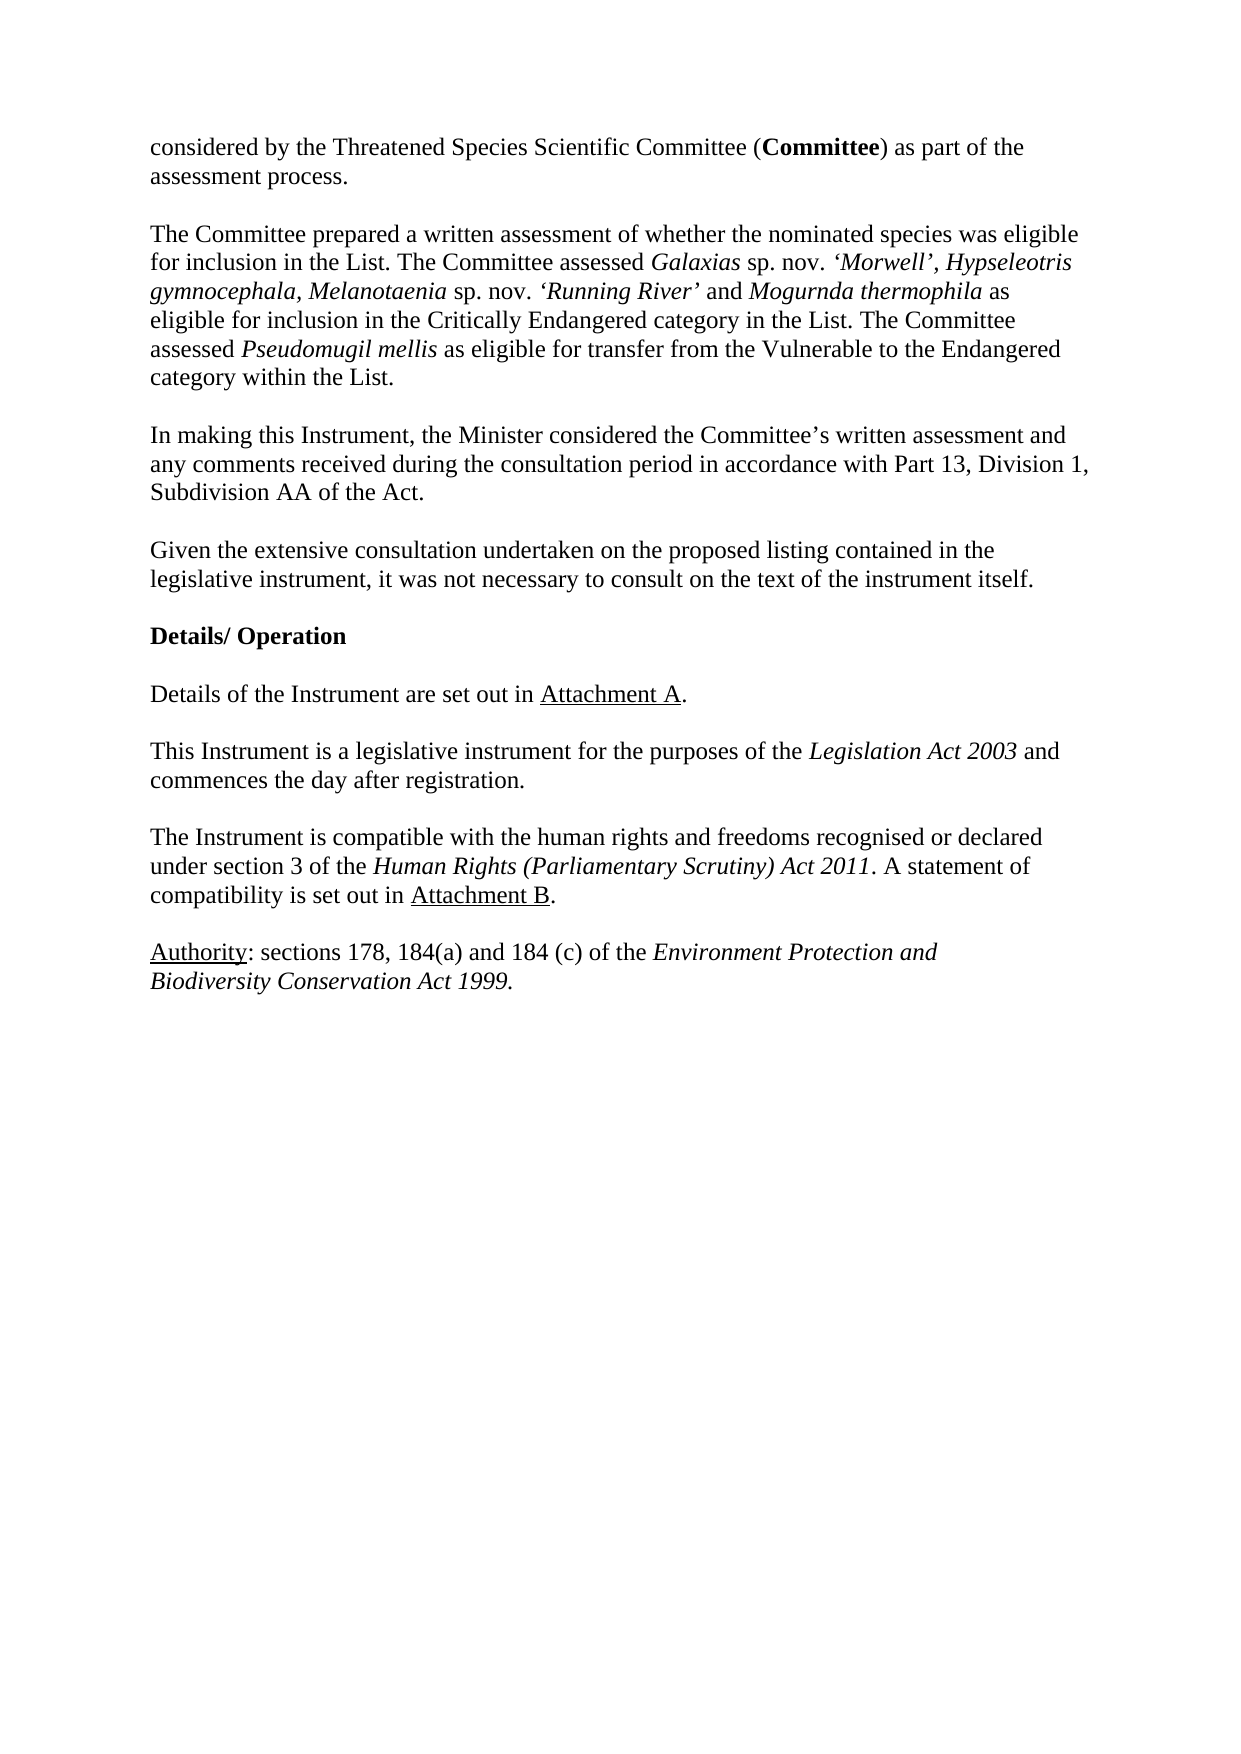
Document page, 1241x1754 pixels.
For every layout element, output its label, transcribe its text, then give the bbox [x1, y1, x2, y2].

text The Instrument is compatible with the human rights and freedoms recognised or declared under section 3 of the Human Rights (Parliamentary Scrutiny) Act 2011. A statement of compatibility is set out in Attachment B. [150, 822, 1090, 909]
text The Committee prepared a written assessment of whether the nominated species was eligible for inclusion in the List. The Committee assessed Galaxias sp. nov. ‘Morwell’, Hypseleotris gymnocephala, Melanotaenia sp. nov. ‘Running River’ and Mogurnda thermophila as eligible for inclusion in the Critically Endangered category in the List. The Committee assessed Pseudomugil mellis as eligible for transfer from the Vulnerable to the Endangered category within the List. [150, 219, 1090, 391]
text In making this Instrument, the Minister considered the Committee’s written assessment and any comments received during the consultation period in accordance with Part 13, Division 1, Subdivision AA of the Act. [150, 420, 1090, 506]
text Given the extensive consultation undertaken on the proposed listing contained in the legislative instrument, it was not necessary to consult on the text of the instrument itself. [150, 535, 1090, 592]
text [150, 132, 1090, 190]
text Details of the Instrument are set out in Attachment A. [150, 679, 1090, 707]
text Details/ Operation [150, 621, 1090, 650]
text Authority: sections 178, 184(a) and 184 (c) of the Environment Protection and Biodiversity Conservation Act 1999. [150, 937, 1037, 995]
text This Instrument is a legislative instrument for the purposes of the Legislation Act 2003 and commences the day after registration. [150, 736, 1090, 794]
